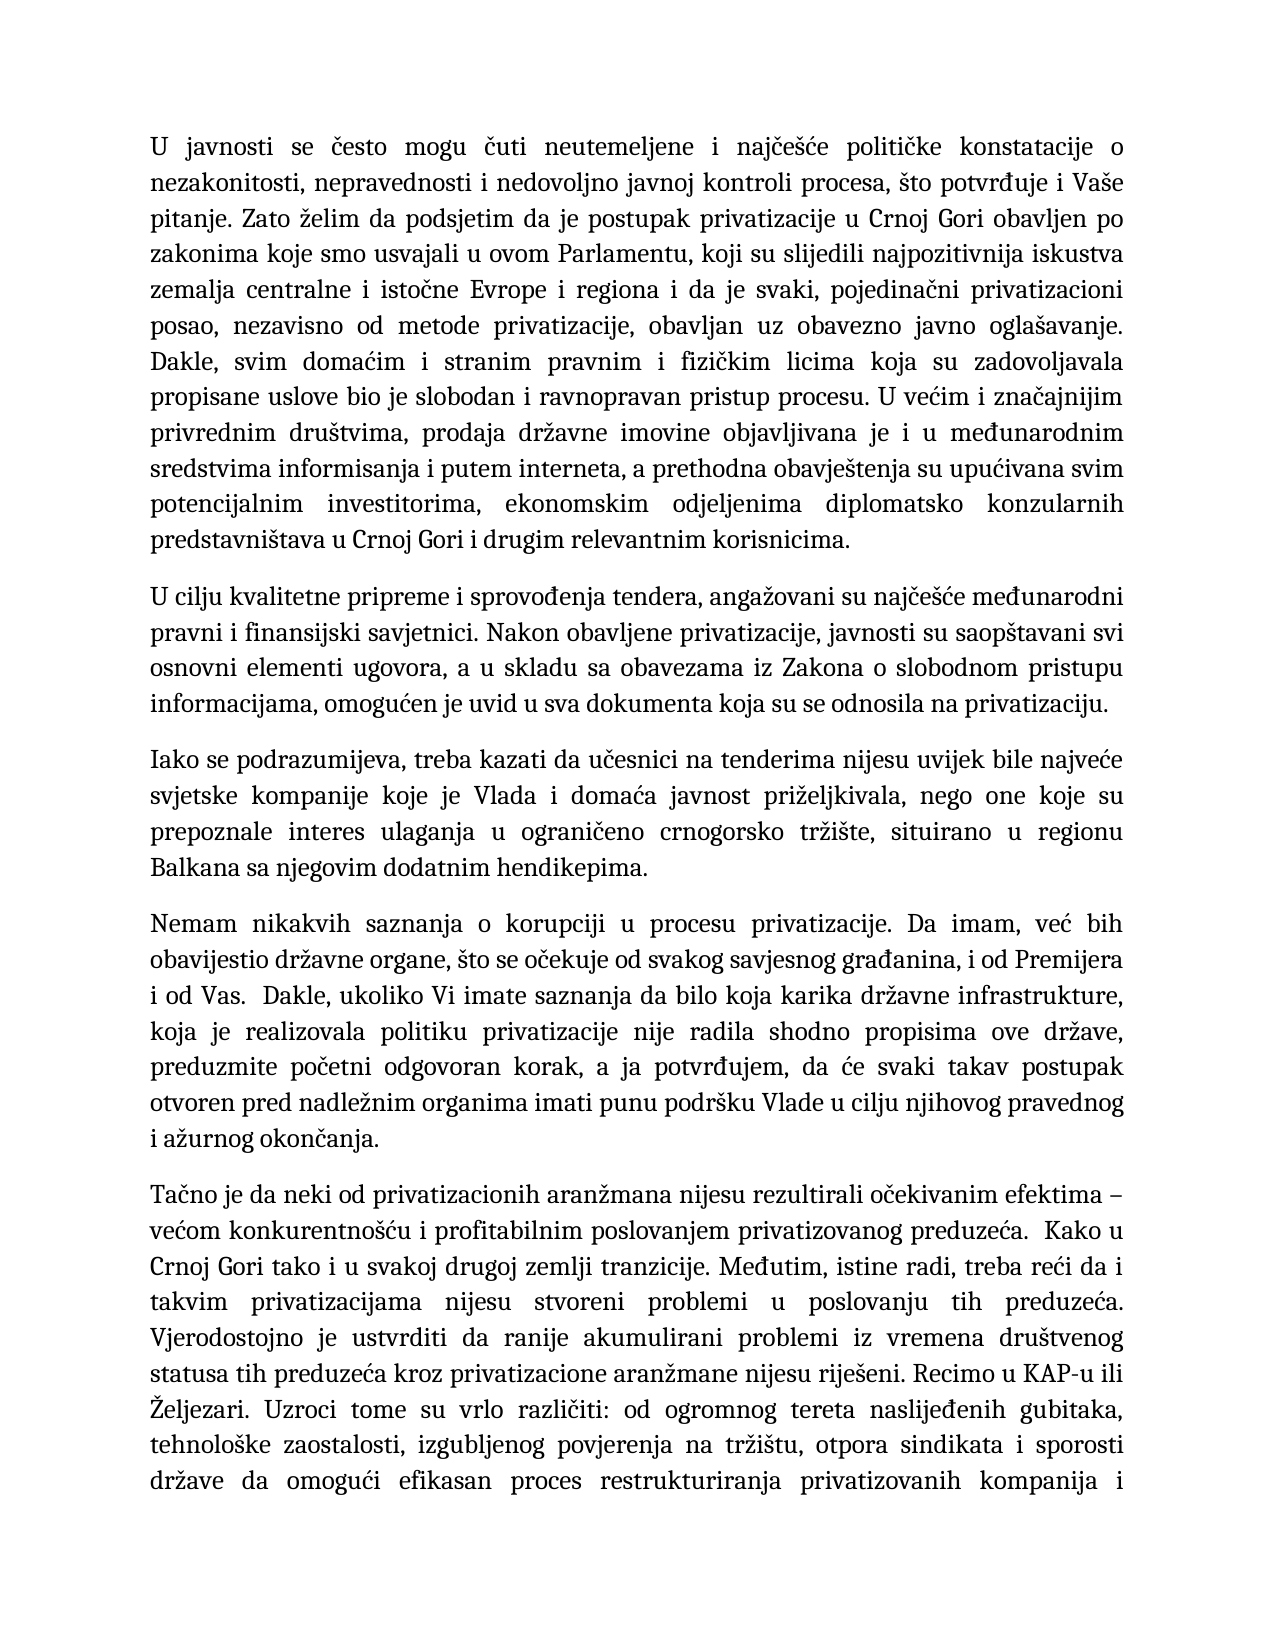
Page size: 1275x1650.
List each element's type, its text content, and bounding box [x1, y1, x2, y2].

text Nemam nikakvih saznanja o korupciji u procesu privatizacije. Da imam, već bih obavijestio državne organe, što se očekuje od svakog savjesnog građanina, i od Premijera i od Vas. Dakle, ukoliko Vi imate saznanja da bilo koja karika državne infrastrukture, koja je realizovala politiku privatizacije nije radila shodno propisima ove države, preduzmite početni odgovoran korak, a ja potvrđujem, da će svaki takav postupak otvoren pred nadležnim organima imati punu podršku Vlade u cilju njihovog pravednog i ažurnog okončanja. [150, 908, 1125, 1154]
text U javnosti se često mogu čuti neutemeljene i najčešće političke konstatacije o nezakonitosti, nepravednosti i nedovoljno javnoj kontroli procesa, što potvrđuje i Vaše pitanje. Zato želim da podsjetim da je postupak privatizacije u Crnoj Gori obavljen po zakonima koje smo usvajali u ovom Parlamentu, koji su slijedili najpozitivnija iskustva zemalja centralne i istočne Evrope i regiona i da je svaki, pojedinačni privatizacioni posao, nezavisno od metode privatizacije, obavljan uz obavezno javno oglašavanje. Dakle, svim domaćim i stranim pravnim i fizičkim licima koja su zadovoljavala propisane uslove bio je slobodan i ravnopravan pristup procesu. U većim i značajnijim privrednim društvima, prodaja državne imovine objavljivana je i u međunarodnim sredstvima informisanja i putem interneta, a prethodna obavještenja su upućivana svim potencijalnim investitorima, ekonomskim odjeljenima diplomatsko konzularnih predstavništava u Crnoj Gori i drugim relevantnim korisnicima. [150, 131, 1125, 555]
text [150, 1179, 1125, 1496]
text Iako se podrazumijeva, treba kazati da učesnici na tenderima nijesu uvijek bile najveće svjetske kompanije koje je Vlada i domaća javnost priželjkivala, nego one koje su prepoznale interes ulaganja u ograničeno crnogorsko tržište, situirano u regionu Balkana sa njegovim dodatnim hendikepima. [150, 744, 1125, 883]
text U cilju kvalitetne pripreme i sprovođenja tendera, angažovani su najčešće međunarodni pravni i finansijski savjetnici. Nakon obavljene privatizacije, javnosti su saopštavani svi osnovni elementi ugovora, a u skladu sa obavezama iz Zakona o slobodnom pristupu informacijama, omogućen je uvid u sva dokumenta koja su se odnosila na privatizaciju. [150, 581, 1125, 719]
